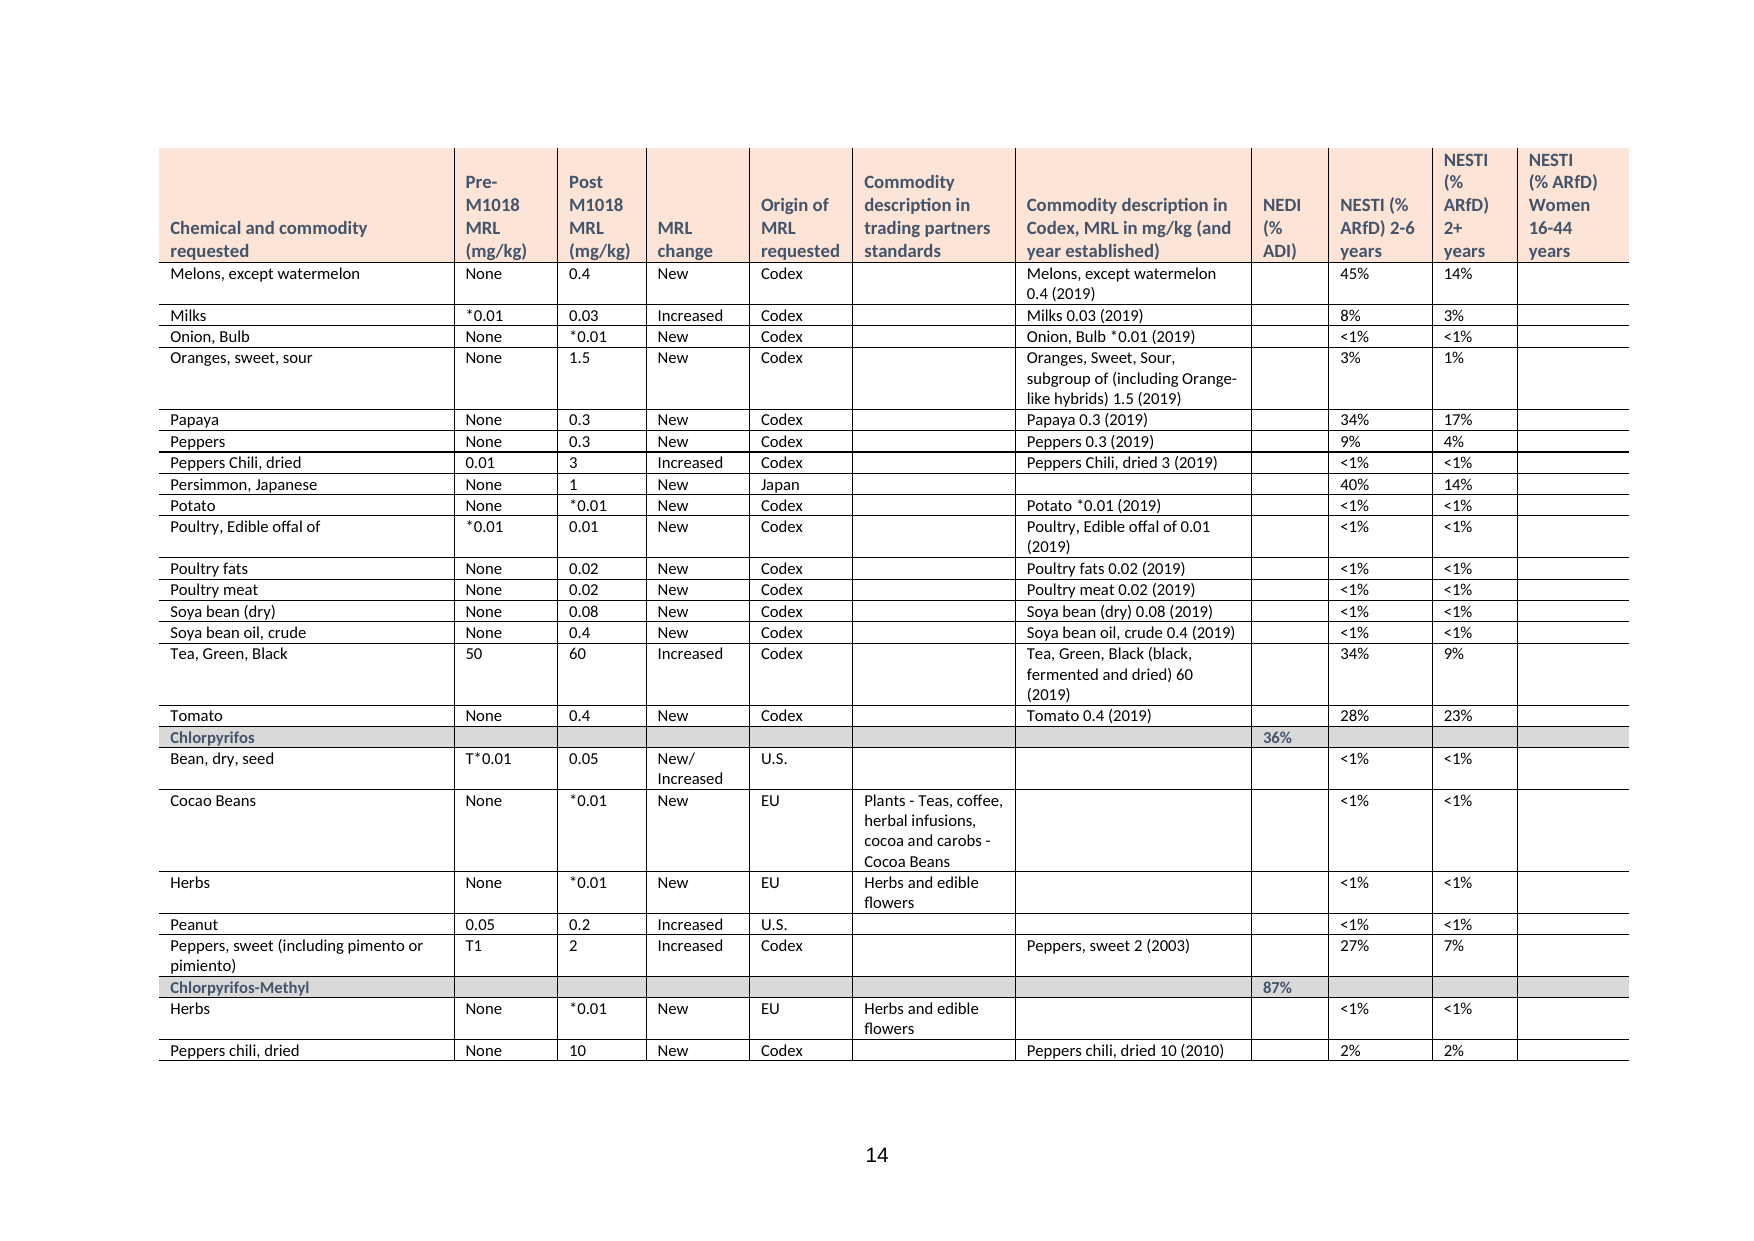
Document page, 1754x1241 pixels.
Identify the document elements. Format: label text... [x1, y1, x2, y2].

table_cell 17% [1433, 410, 1517, 430]
table_cell [1252, 495, 1328, 515]
table_cell [853, 495, 1015, 515]
table_cell 0.02 [558, 558, 646, 578]
table_cell [1518, 872, 1629, 913]
table_cell New [647, 1040, 749, 1060]
table_cell [1252, 326, 1328, 347]
table_cell New [647, 410, 749, 430]
table_cell [853, 326, 1015, 347]
table_cell *0.01 [558, 495, 646, 515]
table_cell None [455, 410, 557, 430]
table_cell 2 [558, 935, 646, 976]
table_cell 28% [1329, 706, 1432, 726]
table_cell [1433, 977, 1517, 997]
table_cell [853, 305, 1015, 325]
table_cell [1252, 601, 1328, 621]
table_cell None [455, 998, 557, 1039]
table_cell <1% [1433, 998, 1517, 1039]
table_cell <1% [1329, 558, 1432, 578]
table_cell Tea, Green, Black [159, 644, 454, 704]
table_cell 23% [1433, 706, 1517, 726]
table_cell [1252, 748, 1328, 789]
table_cell <1% [1433, 495, 1517, 515]
table_cell 0.08 [558, 601, 646, 621]
table_cell 0.3 [558, 410, 646, 430]
table_cell None [455, 263, 557, 304]
table_cell Peppers chili, dried [159, 1040, 454, 1060]
table_cell 4% [1433, 431, 1517, 451]
table_cell [1252, 474, 1328, 494]
table_cell [1518, 326, 1629, 347]
table_cell New [647, 474, 749, 494]
table_cell Bean, dry, seed [159, 748, 454, 789]
table_cell [455, 727, 557, 747]
table_cell [1252, 516, 1328, 557]
table_cell [1329, 727, 1432, 747]
table_cell [853, 453, 1015, 473]
table_header Post M1018MRL (mg/kg) [558, 148, 646, 262]
table_cell <1% [1433, 558, 1517, 578]
table_cell New [647, 790, 749, 871]
table_cell *0.01 [455, 305, 557, 325]
table_cell 0.4 [558, 622, 646, 642]
table_cell Herbs and edible flowers [853, 998, 1015, 1039]
table_header NESTI (% ARfD) Women 16-44 years [1518, 148, 1629, 262]
table_cell [1252, 706, 1328, 726]
table_cell [853, 622, 1015, 642]
table_cell T*0.01 [455, 748, 557, 789]
table_cell Chlorpyrifos [159, 727, 454, 747]
table_cell [1518, 263, 1629, 304]
table_cell None [455, 1040, 557, 1060]
table_cell [558, 727, 646, 747]
table_cell Peppers chili, dried 10 (2010) [1016, 1040, 1251, 1060]
table_cell Codex [750, 601, 852, 621]
table_header NESTI (% ARfD) 2+ years [1433, 148, 1517, 262]
table_cell [647, 977, 749, 997]
table_cell New [647, 706, 749, 726]
table_cell None [455, 474, 557, 494]
table_cell 2% [1329, 1040, 1432, 1060]
table_cell *0.01 [455, 516, 557, 557]
table_cell [853, 748, 1015, 789]
table_cell [1252, 580, 1328, 600]
table_cell [1433, 727, 1517, 747]
table_cell [1518, 914, 1629, 934]
table_cell Codex [750, 706, 852, 726]
table_cell None [455, 601, 557, 621]
table_cell [750, 727, 852, 747]
table_cell *0.01 [558, 998, 646, 1039]
table_cell 0.05 [455, 914, 557, 934]
table_cell [1016, 872, 1251, 913]
table_header Chemical and commodity requested [159, 148, 454, 262]
table_cell Tomato [159, 706, 454, 726]
table_cell [1252, 348, 1328, 409]
table_cell 27% [1329, 935, 1432, 976]
table_cell 3 [558, 453, 646, 473]
table_cell [1518, 1040, 1629, 1060]
table_cell Codex [750, 580, 852, 600]
table_cell <1% [1433, 580, 1517, 600]
table_cell 14% [1433, 263, 1517, 304]
table_cell None [455, 790, 557, 871]
table_cell 9% [1433, 644, 1517, 704]
table_cell [1252, 410, 1328, 430]
table_cell [1252, 622, 1328, 642]
table_cell 3% [1433, 305, 1517, 325]
table_cell [1252, 935, 1328, 976]
table_cell Increased [647, 644, 749, 704]
table_cell <1% [1433, 622, 1517, 642]
table_cell [1016, 914, 1251, 934]
table_cell Peppers, sweet 2 (2003) [1016, 935, 1251, 976]
table_cell Milks [159, 305, 454, 325]
table_cell Poultry, Edible offal of 0.01 (2019) [1016, 516, 1251, 557]
table_cell <1% [1433, 326, 1517, 347]
table_cell [1518, 790, 1629, 871]
table_cell <1% [1329, 601, 1432, 621]
table_cell [853, 348, 1015, 409]
table_cell Codex [750, 622, 852, 642]
table_cell 0.2 [558, 914, 646, 934]
table_cell [1016, 727, 1251, 747]
table_cell None [455, 326, 557, 347]
table_cell New [647, 431, 749, 451]
table_cell 14% [1433, 474, 1517, 494]
table_cell <1% [1329, 453, 1432, 473]
table_cell [853, 601, 1015, 621]
table_header MRL change [647, 148, 749, 262]
table_cell None [455, 348, 557, 409]
table_cell 0.02 [558, 580, 646, 600]
table_cell <1% [1433, 516, 1517, 557]
table_cell T1 [455, 935, 557, 976]
table_cell New [647, 601, 749, 621]
table_cell [1518, 644, 1629, 704]
table_cell Milks 0.03 (2019) [1016, 305, 1251, 325]
table_cell [1252, 558, 1328, 578]
table_cell None [455, 706, 557, 726]
table_cell <1% [1329, 580, 1432, 600]
table_cell [1518, 748, 1629, 789]
table_cell 3% [1329, 348, 1432, 409]
table_cell 34% [1329, 644, 1432, 704]
table_cell Codex [750, 263, 852, 304]
table_cell Peppers Chili, dried [159, 453, 454, 473]
table_cell New [647, 263, 749, 304]
table_cell [1252, 305, 1328, 325]
table_cell Herbs and edible flowers [853, 872, 1015, 913]
table_cell Soya bean (dry) 0.08 (2019) [1016, 601, 1251, 621]
table_cell [853, 474, 1015, 494]
table_cell [1518, 580, 1629, 600]
table_cell None [455, 580, 557, 600]
table_cell Peanut [159, 914, 454, 934]
table_cell [1518, 977, 1629, 997]
table_cell U.S. [750, 748, 852, 789]
table_cell 0.03 [558, 305, 646, 325]
table_cell Increased [647, 914, 749, 934]
table_cell [1329, 977, 1432, 997]
table_cell 60 [558, 644, 646, 704]
table_cell [1016, 474, 1251, 494]
table_cell [1518, 935, 1629, 976]
table_cell 0.01 [558, 516, 646, 557]
table_cell [853, 706, 1015, 726]
table_cell Soya bean (dry) [159, 601, 454, 621]
table_cell Plants - Teas, coffee, herbal infusions, cocoa and carobs - Cocoa Beans [853, 790, 1015, 871]
table_cell Persimmon, Japanese [159, 474, 454, 494]
table_cell New [647, 580, 749, 600]
table_header Commodity description in trading partners standards [853, 148, 1015, 262]
table_cell [647, 727, 749, 747]
table_cell Codex [750, 495, 852, 515]
table_cell <1% [1329, 872, 1432, 913]
table_cell 0.4 [558, 706, 646, 726]
table_cell [1518, 558, 1629, 578]
table_cell [1252, 998, 1328, 1039]
table_cell Increased [647, 453, 749, 473]
table_cell Poultry meat 0.02 (2019) [1016, 580, 1251, 600]
table_cell Onion, Bulb [159, 326, 454, 347]
table_cell [1252, 453, 1328, 473]
table_cell Increased [647, 305, 749, 325]
table_cell 34% [1329, 410, 1432, 430]
table_cell [853, 914, 1015, 934]
table_cell [1518, 727, 1629, 747]
table_cell Melons, except watermelon [159, 263, 454, 304]
table_cell Herbs [159, 872, 454, 913]
table_cell Melons, except watermelon 0.4 (2019) [1016, 263, 1251, 304]
table_header Commodity description in Codex, MRL in mg/kg (and year established) [1016, 148, 1251, 262]
table_cell 1% [1433, 348, 1517, 409]
table_cell New [647, 558, 749, 578]
table_cell 1 [558, 474, 646, 494]
table_cell Codex [750, 326, 852, 347]
table_cell 7% [1433, 935, 1517, 976]
table_cell [853, 263, 1015, 304]
table_cell Poultry, Edible offal of [159, 516, 454, 557]
table_cell [1518, 998, 1629, 1039]
table_cell New [647, 326, 749, 347]
table_cell Onion, Bulb *0.01 (2019) [1016, 326, 1251, 347]
table_cell <1% [1433, 914, 1517, 934]
table_cell New [647, 998, 749, 1039]
table_cell Codex [750, 516, 852, 557]
table_cell <1% [1329, 748, 1432, 789]
table_cell 8% [1329, 305, 1432, 325]
table_cell [853, 558, 1015, 578]
table_cell <1% [1329, 622, 1432, 642]
table_cell Codex [750, 1040, 852, 1060]
table_cell [1518, 474, 1629, 494]
table_cell EU [750, 872, 852, 913]
table_cell [1518, 495, 1629, 515]
table_cell [1252, 263, 1328, 304]
table_cell Papaya 0.3 (2019) [1016, 410, 1251, 430]
table_cell [853, 431, 1015, 451]
table_cell [1016, 790, 1251, 871]
table_cell [1016, 748, 1251, 789]
table_cell [1016, 998, 1251, 1039]
table_cell Oranges, Sweet, Sour, subgroup of (including Orange-like hybrids) 1.5 (2019) [1016, 348, 1251, 409]
table_cell <1% [1329, 495, 1432, 515]
table_cell <1% [1433, 601, 1517, 621]
table_cell Codex [750, 558, 852, 578]
table_cell [1518, 431, 1629, 451]
table_cell [1518, 348, 1629, 409]
table_cell [1518, 453, 1629, 473]
table_cell [1016, 977, 1251, 997]
table_cell Oranges, sweet, sour [159, 348, 454, 409]
table_cell [750, 977, 852, 997]
table_cell Herbs [159, 998, 454, 1039]
table_cell None [455, 872, 557, 913]
table_cell 2% [1433, 1040, 1517, 1060]
table_cell 0.4 [558, 263, 646, 304]
table_cell [1252, 1040, 1328, 1060]
table_cell *0.01 [558, 872, 646, 913]
table_cell *0.01 [558, 326, 646, 347]
table_cell <1% [1329, 998, 1432, 1039]
table_cell 50 [455, 644, 557, 704]
table_cell New [647, 348, 749, 409]
table_cell [1252, 644, 1328, 704]
table_cell 45% [1329, 263, 1432, 304]
table_cell Codex [750, 410, 852, 430]
table_cell None [455, 558, 557, 578]
table_cell Codex [750, 431, 852, 451]
table_cell Poultry fats [159, 558, 454, 578]
table_cell Chlorpyrifos-Methyl [159, 977, 454, 997]
table_cell 0.3 [558, 431, 646, 451]
table_cell <1% [1329, 516, 1432, 557]
table_cell Peppers 0.3 (2019) [1016, 431, 1251, 451]
table_cell <1% [1433, 453, 1517, 473]
table_cell Peppers, sweet (including pimento or pimiento) [159, 935, 454, 976]
table_cell Codex [750, 453, 852, 473]
table_cell 1.5 [558, 348, 646, 409]
table_cell Poultry meat [159, 580, 454, 600]
table_cell Tomato 0.4 (2019) [1016, 706, 1251, 726]
table_cell [853, 1040, 1015, 1060]
table_cell 36% [1252, 727, 1328, 747]
table_header Pre- M1018 MRL (mg/kg) [455, 148, 557, 262]
table_cell Codex [750, 644, 852, 704]
table_header NEDI (% ADI) [1252, 148, 1328, 262]
table_cell New [647, 872, 749, 913]
table_cell [853, 516, 1015, 557]
table_cell <1% [1329, 326, 1432, 347]
table_cell 0.01 [455, 453, 557, 473]
table_cell <1% [1329, 914, 1432, 934]
table_cell <1% [1329, 790, 1432, 871]
table_cell [853, 935, 1015, 976]
table_cell None [455, 495, 557, 515]
table_cell EU [750, 998, 852, 1039]
table_cell None [455, 431, 557, 451]
table_cell 10 [558, 1040, 646, 1060]
table_cell [455, 977, 557, 997]
table_cell [853, 410, 1015, 430]
table_cell Peppers Chili, dried 3 (2019) [1016, 453, 1251, 473]
table_cell [1518, 706, 1629, 726]
table_header NESTI (% ARfD) 2-6 years [1329, 148, 1432, 262]
table_cell 9% [1329, 431, 1432, 451]
table_cell 0.05 [558, 748, 646, 789]
table_cell Tea, Green, Black (black, fermented and dried) 60 (2019) [1016, 644, 1251, 704]
table_cell New [647, 622, 749, 642]
table_cell Cocao Beans [159, 790, 454, 871]
table_cell Codex [750, 305, 852, 325]
table_cell [558, 977, 646, 997]
table_cell [1518, 601, 1629, 621]
table_cell <1% [1433, 748, 1517, 789]
table_cell Codex [750, 348, 852, 409]
table_cell Japan [750, 474, 852, 494]
table_cell New [647, 495, 749, 515]
table_cell U.S. [750, 914, 852, 934]
table_cell 87% [1252, 977, 1328, 997]
table_cell Soya bean oil, crude 0.4 (2019) [1016, 622, 1251, 642]
table_cell [1518, 516, 1629, 557]
table_cell [853, 580, 1015, 600]
table_cell 40% [1329, 474, 1432, 494]
table_cell None [455, 622, 557, 642]
table_cell [1252, 914, 1328, 934]
table_cell [1252, 790, 1328, 871]
table_cell Poultry fats 0.02 (2019) [1016, 558, 1251, 578]
table_header Origin of MRL requested [750, 148, 852, 262]
table_cell Codex [750, 935, 852, 976]
table_cell [853, 977, 1015, 997]
table_cell <1% [1433, 872, 1517, 913]
table_cell Soya bean oil, crude [159, 622, 454, 642]
table_cell Potato *0.01 (2019) [1016, 495, 1251, 515]
table_cell [853, 644, 1015, 704]
table_cell [1518, 305, 1629, 325]
table_cell Increased [647, 935, 749, 976]
table_cell [1518, 410, 1629, 430]
table_cell [853, 727, 1015, 747]
table_cell New [647, 516, 749, 557]
table_cell [1252, 872, 1328, 913]
table_cell [1518, 622, 1629, 642]
table_cell [1252, 431, 1328, 451]
table_cell Papaya [159, 410, 454, 430]
table_cell <1% [1433, 790, 1517, 871]
table_cell *0.01 [558, 790, 646, 871]
table_cell Peppers [159, 431, 454, 451]
table_cell New/Increased [647, 748, 749, 789]
table_cell EU [750, 790, 852, 871]
table_cell Potato [159, 495, 454, 515]
